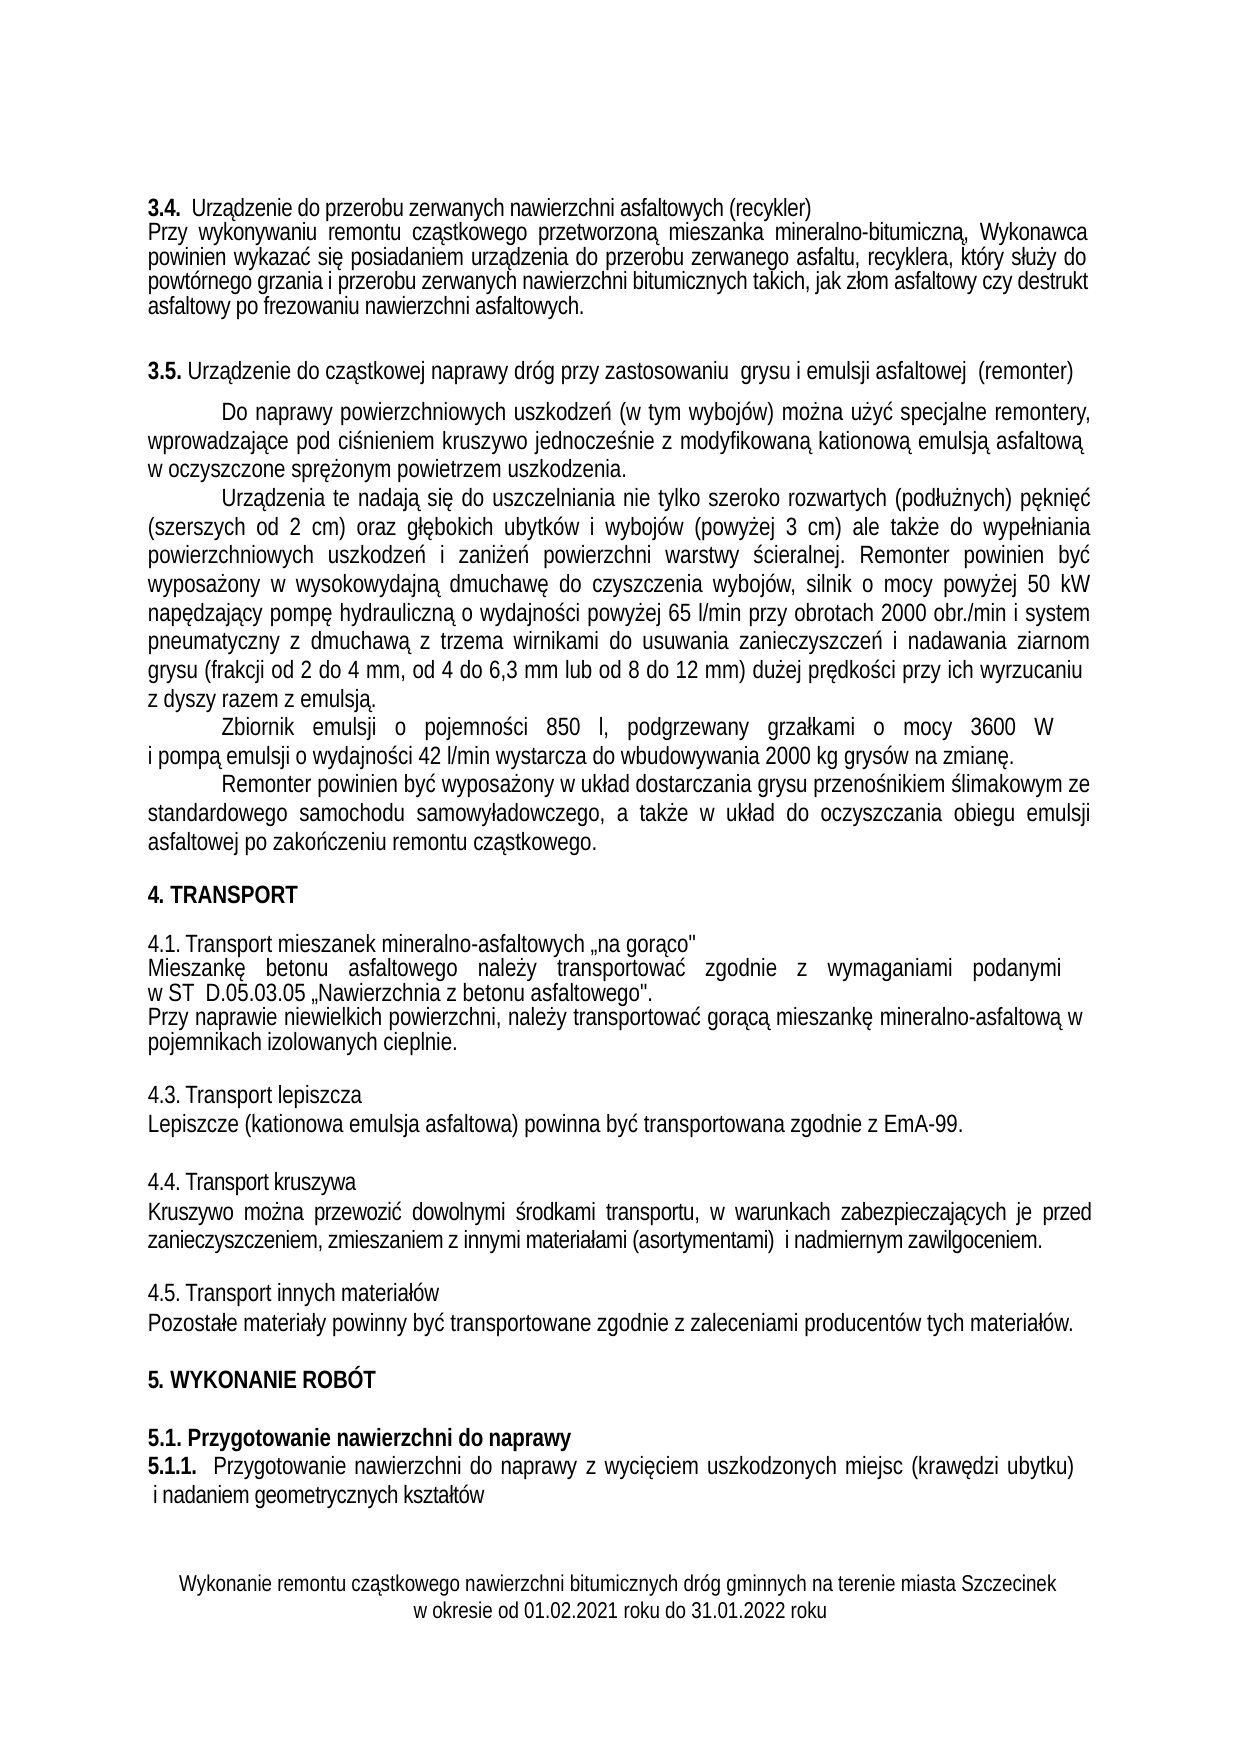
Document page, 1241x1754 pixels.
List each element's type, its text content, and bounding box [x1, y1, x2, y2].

text 4.4. Transport kruszywa [148, 1167, 1093, 1196]
text 4. TRANSPORT [148, 880, 1093, 908]
text Mieszankę betonu asfaltowego należy transportować zgodnie z wymaganiami podanymi w ST D.05.03.05 „Nawierzchnia z betonu asfaltowego". [148, 957, 1084, 1006]
list Urządzenia te nadają się do uszczelniania nie tylko szeroko rozwartych (podłużnych) pęknięć (szerszych od ) oraz głębokich ubytków i wybojów (powyżej ) ale także do wypełniania powierzchniowych uszkodzeń i zaniżeń powierzchni warstwy ścieralnej. Remonter powinien być wyposażony w wysokowydajną dmuchawę do czyszczenia wybojów, silnik o mocy powyżej 50 kW napędzający pompę hydrauliczną o wydajności powyżej 65 l/min przy obrotach 2000 obr./min i system pneumatyczny z dmuchawą z trzema wirnikami do usuwania zanieczyszczeń i nadawania ziarnom grysu (frakcji od 2 do , od 4 do lub od 8 do ) dużej prędkości przy ich wyrzucaniu z dyszy razem z emulsją. [148, 483, 1093, 712]
text Kruszywo można przewozić dowolnymi środkami transportu, w warunkach zabezpieczających je przed zanieczyszczeniem, zmieszaniem z innymi materiałami (asortymentami) i nadmiernym zawilgoceniem. [148, 1197, 1093, 1254]
text Lepiszcze (kationowa emulsja asfaltowa) powinna być transportowana zgodnie z EmA-99. [148, 1109, 1093, 1138]
text Przy naprawie niewielkich powierzchni, należy transportować gorącą mieszankę mineralno-asfaltową w pojemnikach izolowanych cieplnie. [148, 1006, 1084, 1055]
text 5.1. Przygotowanie nawierzchni do naprawy [148, 1423, 1093, 1451]
text 3.4. Urządzenie do przerobu zerwanych nawierzchni asfaltowych (recykler) [148, 197, 1088, 221]
text 5.1.1. Przygotowanie nawierzchni do naprawy z wycięciem uszkodzonych miejsc (krawędzi ubytku) i nadaniem geometrycznych kształtów [148, 1451, 1093, 1508]
text Przy wykonywaniu remontu cząstkowego przetworzoną mieszanka mineralno-bitumiczną, Wykonawca powinien wykazać się posiadaniem urządzenia do przerobu zerwanego asfaltu, recyklera, który służy do powtórnego grzania i przerobu zerwanych nawierzchni bitumicznych takich, jak złom asfaltowy czy destrukt asfaltowy po frezowaniu nawierzchni asfaltowych. [148, 221, 1088, 319]
list Do naprawy powierzchniowych uszkodzeń (w tym wybojów) można użyć specjalne remontery, wprowadzające pod ciśnieniem kruszywo jednocześnie z modyfikowaną kationową emulsją asfaltową w oczyszczone sprężonym powietrzem uszkodzenia. [148, 397, 1093, 483]
subtitle 3.5. Urządzenie do cząstkowej naprawy dróg przy zastosowaniu grysu i emulsji asfaltowej (remonter) [148, 356, 1093, 384]
text Pozostałe materiały powinny być transportowane zgodnie z zaleceniami producentów tych materiałów. [148, 1307, 1093, 1336]
text 4.5. Transport innych materiałów [148, 1278, 1093, 1307]
list Zbiornik emulsji o pojemności , podgrzewany grzałkami o mocy 3600 W i pompą emulsji o wydajności 42 l/min wystarcza do wbudowywania grysów na zmianę. [148, 712, 1093, 769]
text 4.3. Transport lepiszcza [148, 1080, 1093, 1108]
text 5. WYKONANIE ROBÓT [148, 1365, 1093, 1394]
list Remonter powinien być wyposażony w układ dostarczania grysu przenośnikiem ślimakowym ze standardowego samochodu samowyładowczego, a także w układ do oczyszczania obiegu emulsji asfaltowej po zakończeniu remontu cząstkowego. [148, 769, 1093, 855]
text 4.1. Transport mieszanek mineralno-asfaltowych „na gorąco" [148, 932, 1093, 957]
